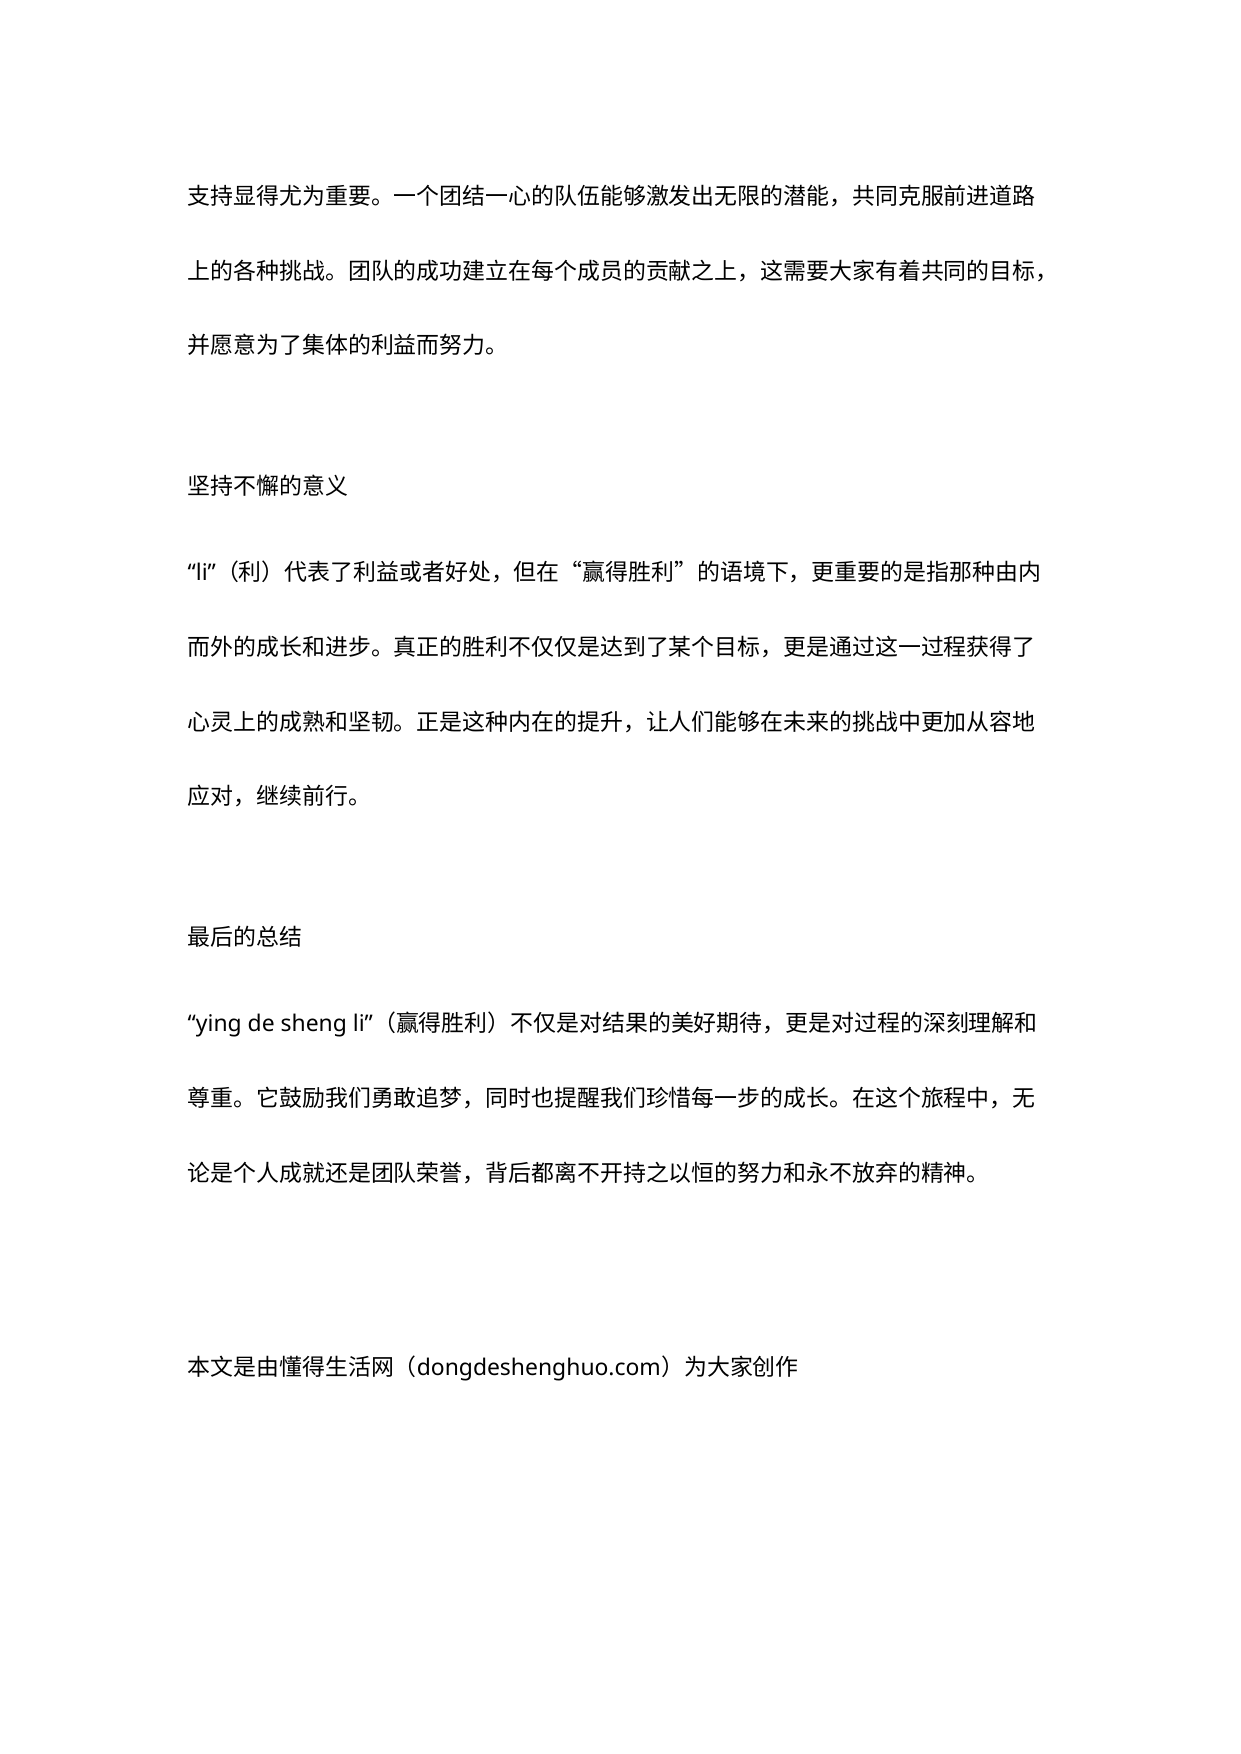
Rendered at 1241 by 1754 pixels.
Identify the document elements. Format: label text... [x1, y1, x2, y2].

text 最后的总结 [187, 903, 1053, 968]
text “ying de sheng li”（赢得胜利）不仅是对结果的美好期待，更是对过程的深刻理解和尊重。它鼓励我们勇敢追梦，同时也提醒我们珍惜每一步的成长。在这个旅程中，无论是个人成就还是团队荣誉，背后都离不开持之以恒的努力和永不放弃的精神。 [187, 989, 1053, 1204]
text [187, 162, 1053, 376]
text 本文是由懂得生活网（dongdeshenghuo.com）为大家创作 [187, 1333, 1053, 1398]
text “li”（利）代表了利益或者好处，但在“赢得胜利”的语境下，更重要的是指那种由内而外的成长和进步。真正的胜利不仅仅是达到了某个目标，更是通过这一过程获得了心灵上的成熟和坚韧。正是这种内在的提升，让人们能够在未来的挑战中更加从容地应对，继续前行。 [187, 538, 1053, 827]
text 坚持不懈的意义 [187, 452, 1053, 517]
